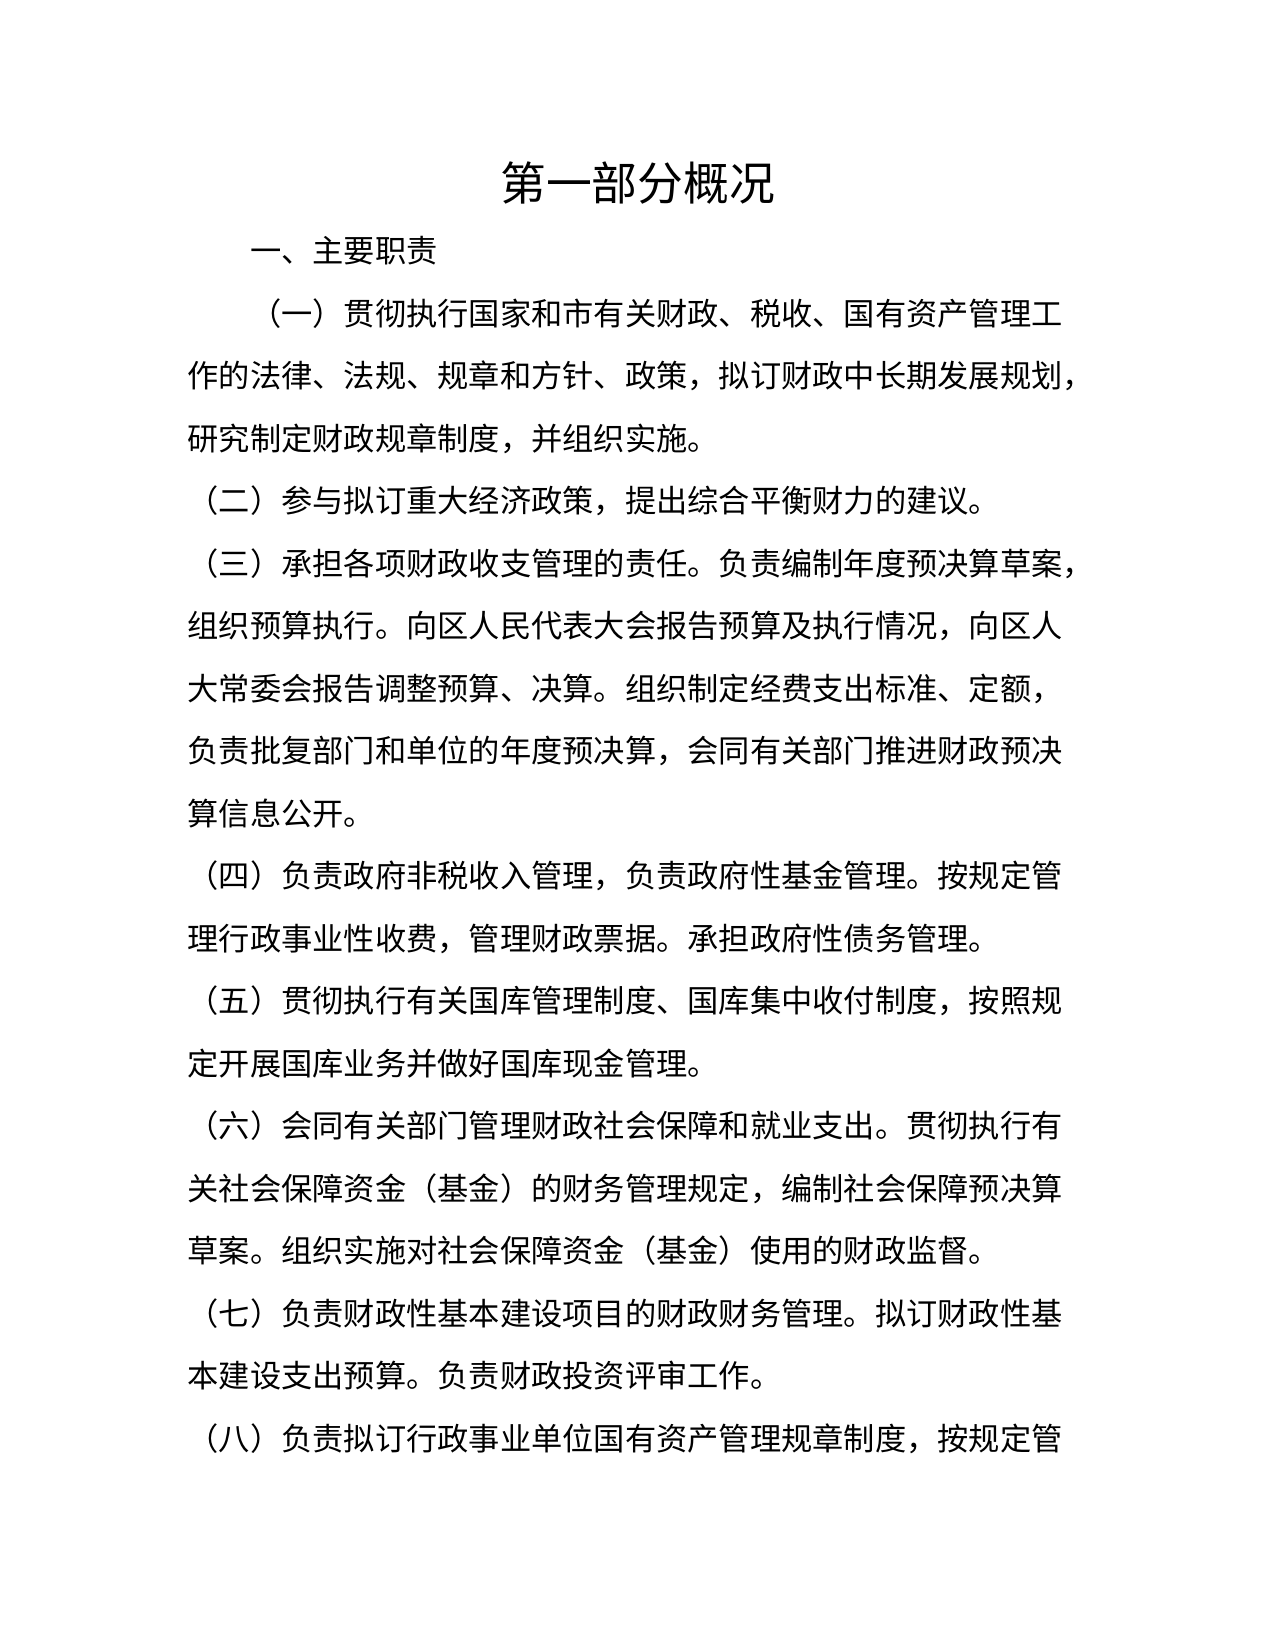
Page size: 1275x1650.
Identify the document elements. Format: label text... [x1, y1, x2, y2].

text 一、主要职责 [187, 212, 1087, 275]
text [187, 275, 1087, 1462]
text 第一部分概况 [187, 150, 1087, 212]
